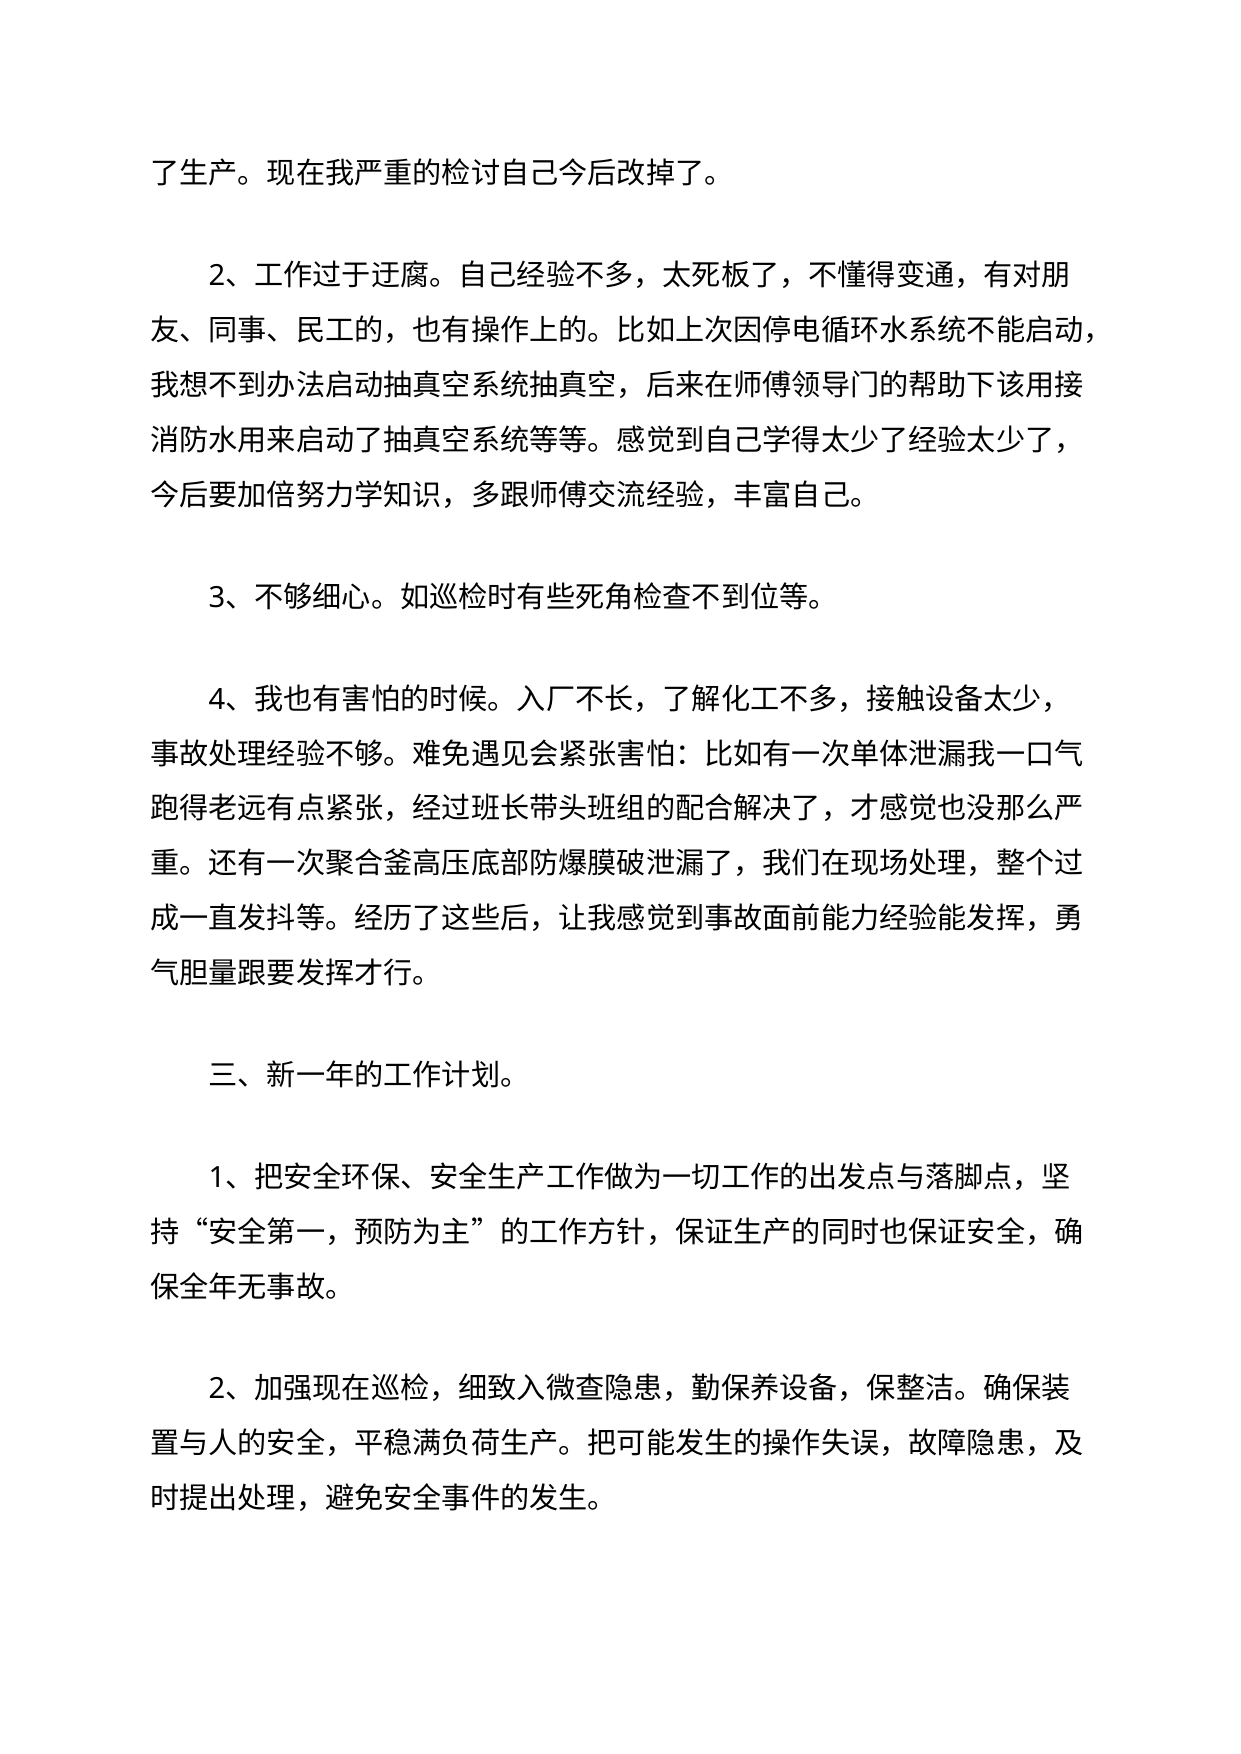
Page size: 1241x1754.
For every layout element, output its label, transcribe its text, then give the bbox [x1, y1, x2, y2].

text 4、我也有害怕的时候。入厂不长，了解化工不多，接触设备太少，事故处理经验不够。难免遇见会紧张害怕：比如有一次单体泄漏我一口气跑得老远有点紧张，经过班长带头班组的配合解决了，才感觉也没那么严重。还有一次聚合釜高压底部防爆膜破泄漏了，我们在现场处理，整个过成一直发抖等。经历了这些后，让我感觉到事故面前能力经验能发挥，勇气胆量跟要发挥才行。 [150, 675, 1090, 992]
text 2、工作过于迂腐。自己经验不多，太死板了，不懂得变通，有对朋友、同事、民工的，也有操作上的。比如上次因停电循环水系统不能启动，我想不到办法启动抽真空系统抽真空，后来在师傅领导门的帮助下该用接消防水用来启动了抽真空系统等等。感觉到自己学得太少了经验太少了，今后要加倍努力学知识，多跟师傅交流经验，丰富自己。 [150, 252, 1090, 514]
text 2、加强现在巡检，细致入微查隐患，勤保养设备，保整洁。确保装置与人的安全，平稳满负荷生产。把可能发生的操作失误，故障隐患，及时提出处理，避免安全事件的发生。 [150, 1365, 1090, 1517]
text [150, 150, 1090, 192]
text 三、新一年的工作计划。 [150, 1052, 1090, 1094]
text 3、不够细心。如巡检时有些死角检查不到位等。 [150, 573, 1090, 616]
text 1、把安全环保、安全生产工作做为一切工作的出发点与落脚点，坚持“安全第一，预防为主”的工作方针，保证生产的同时也保证安全，确保全年无事故。 [150, 1153, 1090, 1306]
